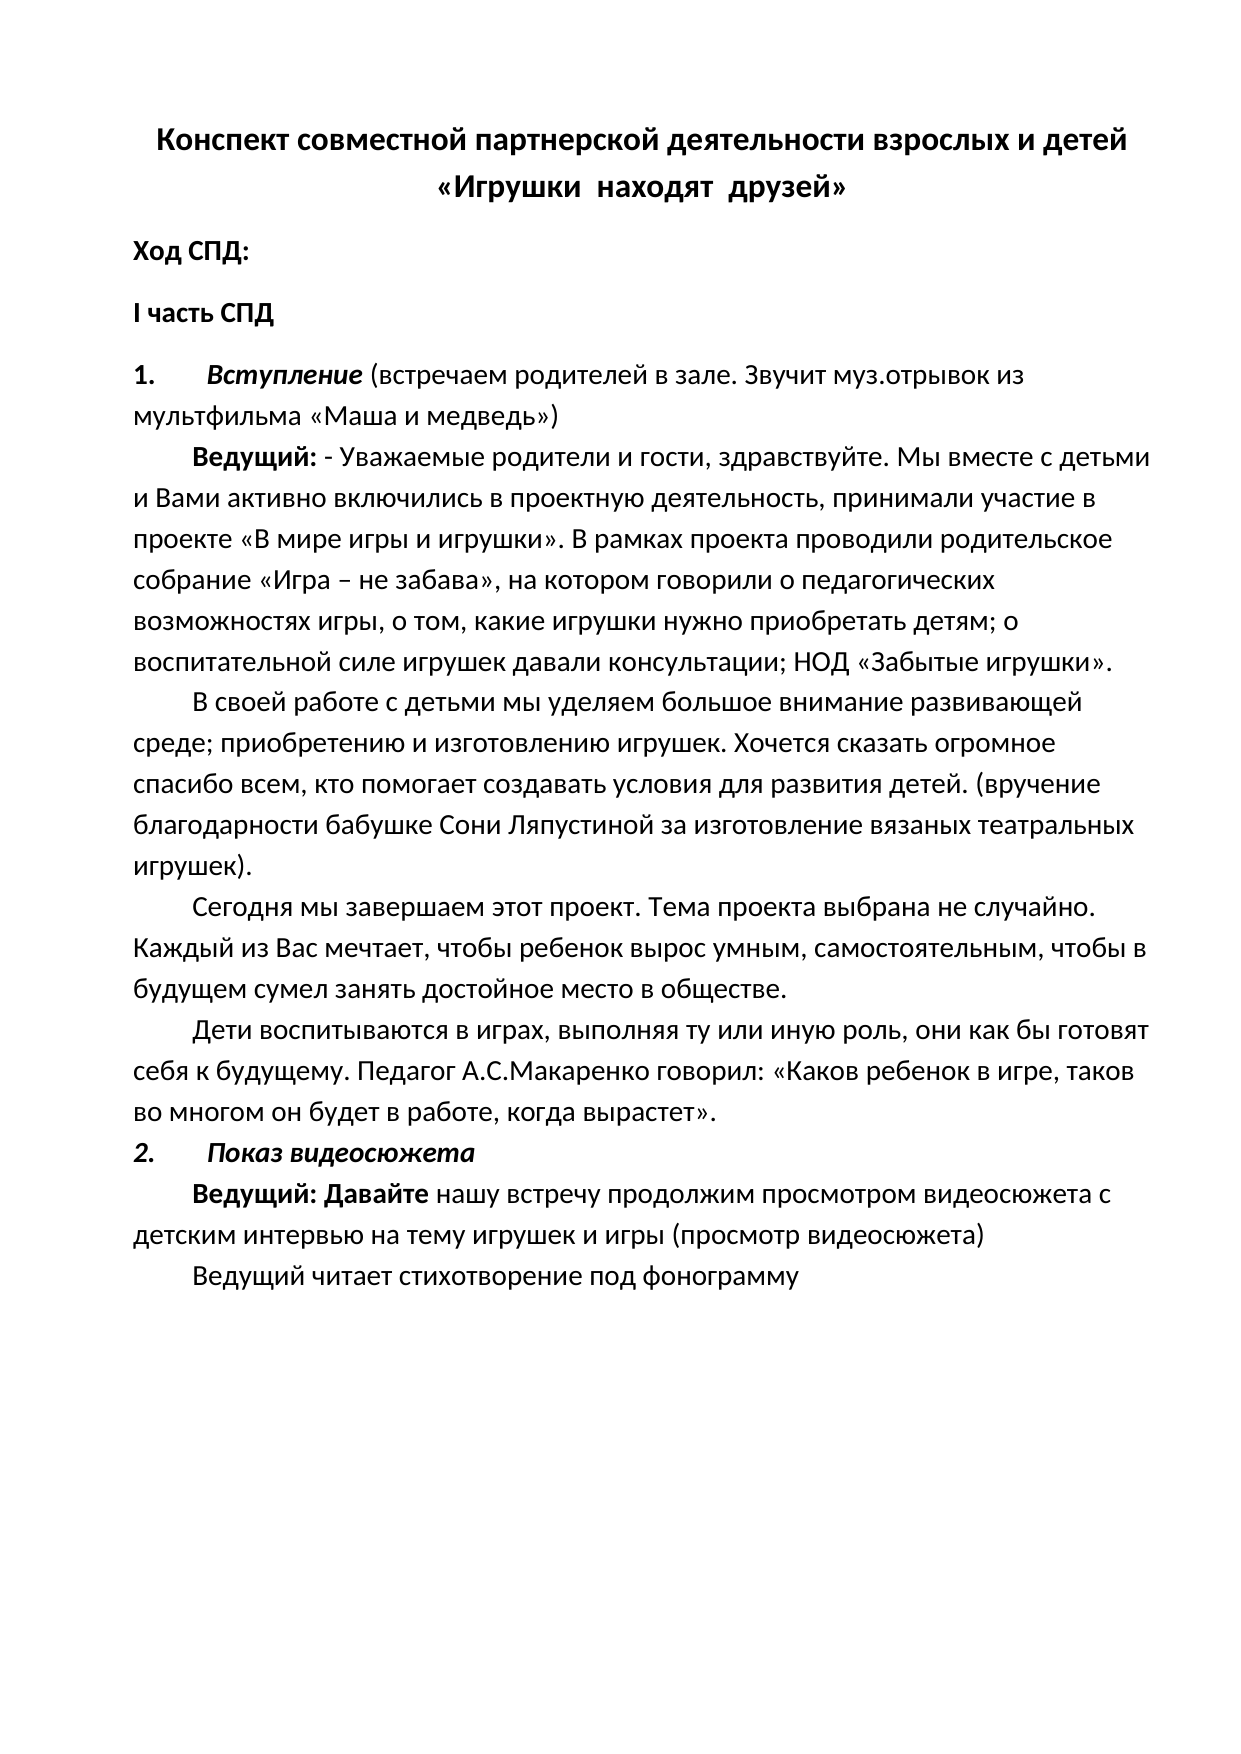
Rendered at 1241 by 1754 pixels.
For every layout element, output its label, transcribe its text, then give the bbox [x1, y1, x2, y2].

list Вступление (встречаем родителей в зале. Звучит муз.отрывок из мультфильма «Маша и медведь») [133, 356, 1152, 433]
list Дети воспитываются в играх, выполняя ту или иную роль, они как бы готовят себя к будущему. Педагог А.С.Макаренко говорил: «Каков ребенок в игре, таков во многом он будет в работе, когда вырастет». [133, 1011, 1152, 1128]
text I часть СПД [133, 294, 1152, 330]
list Показ видеосюжета [133, 1134, 1152, 1169]
list Сегодня мы завершаем этот проект. Тема проекта выбрана не случайно. Каждый из Вас мечтает, чтобы ребенок вырос умным, самостоятельным, чтобы в будущем сумел занять достойное место в обществе. [133, 888, 1152, 1006]
list В своей работе с детьми мы уделяем большое внимание развивающей среде; приобретению и изготовлению игрушек. Хочется сказать огромное спасибо всем, кто помогает создавать условия для развития детей. (вручение благодарности бабушке Сони Ляпустиной за изготовление вязаных театральных игрушек). [133, 683, 1152, 883]
text Ход СПД: [133, 232, 1152, 268]
list Ведущий: Давайте нашу встречу продолжим просмотром видеосюжета с детским интервью на тему игрушек и игры (просмотр видеосюжета) [133, 1175, 1152, 1251]
list Ведущий: - Уважаемые родители и гости, здравствуйте. Мы вместе с детьми и Вами активно включились в проектную деятельность, принимали участие в проекте «В мире игры и игрушки». В рамках проекта проводили родительское собрание «Игра – не забава», на котором говорили о педагогических возможностях игры, о том, какие игрушки нужно приобретать детям; о воспитательной силе игрушек давали консультации; НОД «Забытые игрушки». [133, 438, 1152, 678]
list Ведущий читает стихотворение под фонограмму [133, 1257, 1152, 1292]
text Конспект совместной партнерской деятельности взрослых и детей «Игрушки находят друзей» [133, 118, 1152, 206]
